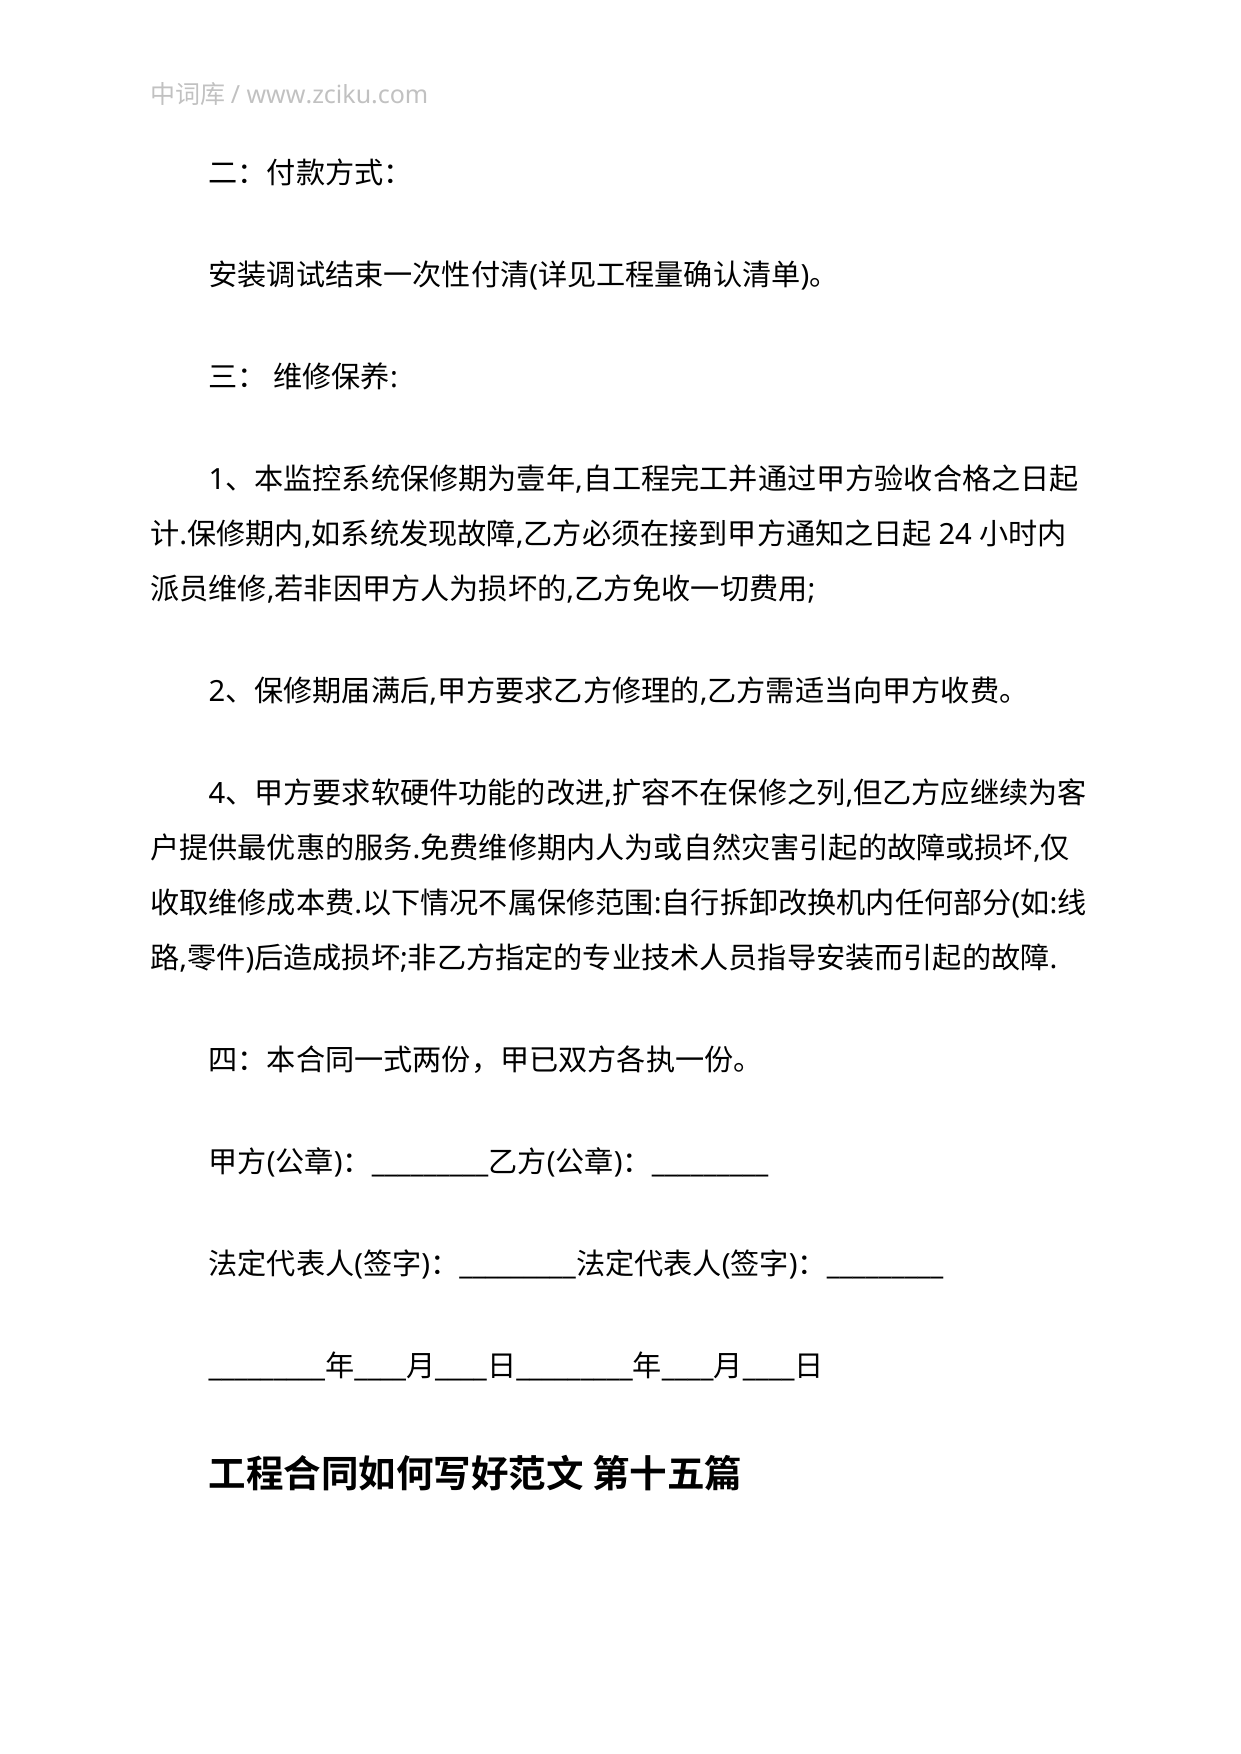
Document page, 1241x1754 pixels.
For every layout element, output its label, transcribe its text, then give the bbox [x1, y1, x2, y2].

text 4、甲方要求软硬件功能的改进,扩容不在保修之列,但乙方应继续为客户提供最优惠的服务.免费维修期内人为或自然灾害引起的故障或损坏,仅收取维修成本费.以下情况不属保修范围:自行拆卸改换机内任何部分(如:线路,零件)后造成损坏;非乙方指定的专业技术人员指导安装而引起的故障. [150, 770, 1090, 977]
text 安装调试结束一次性付清(详见工程量确认清单)。 [150, 252, 1090, 294]
text 法定代表人(签字)：_________法定代表人(签字)：_________ [150, 1240, 1090, 1283]
text 二：付款方式： [150, 150, 1090, 192]
text 1、本监控系统保修期为壹年,自工程完工并通过甲方验收合格之日起计.保修期内,如系统发现故障,乙方必须在接到甲方通知之日起 24 小时内派员维修,若非因甲方人为损坏的,乙方免收一切费用; [150, 456, 1090, 608]
text 甲方(公章)：_________乙方(公章)：_________ [150, 1138, 1090, 1181]
text 三： 维修保养: [150, 354, 1090, 396]
text _________年____月____日_________年____月____日 [150, 1342, 1090, 1385]
text 2、保修期届满后,甲方要求乙方修理的,乙方需适当向甲方收费。 [150, 668, 1090, 710]
text 工程合同如何写好范文 第十五篇 [150, 1444, 1090, 1499]
text 四：本合同一式两份，甲已双方各执一份。 [150, 1037, 1090, 1079]
